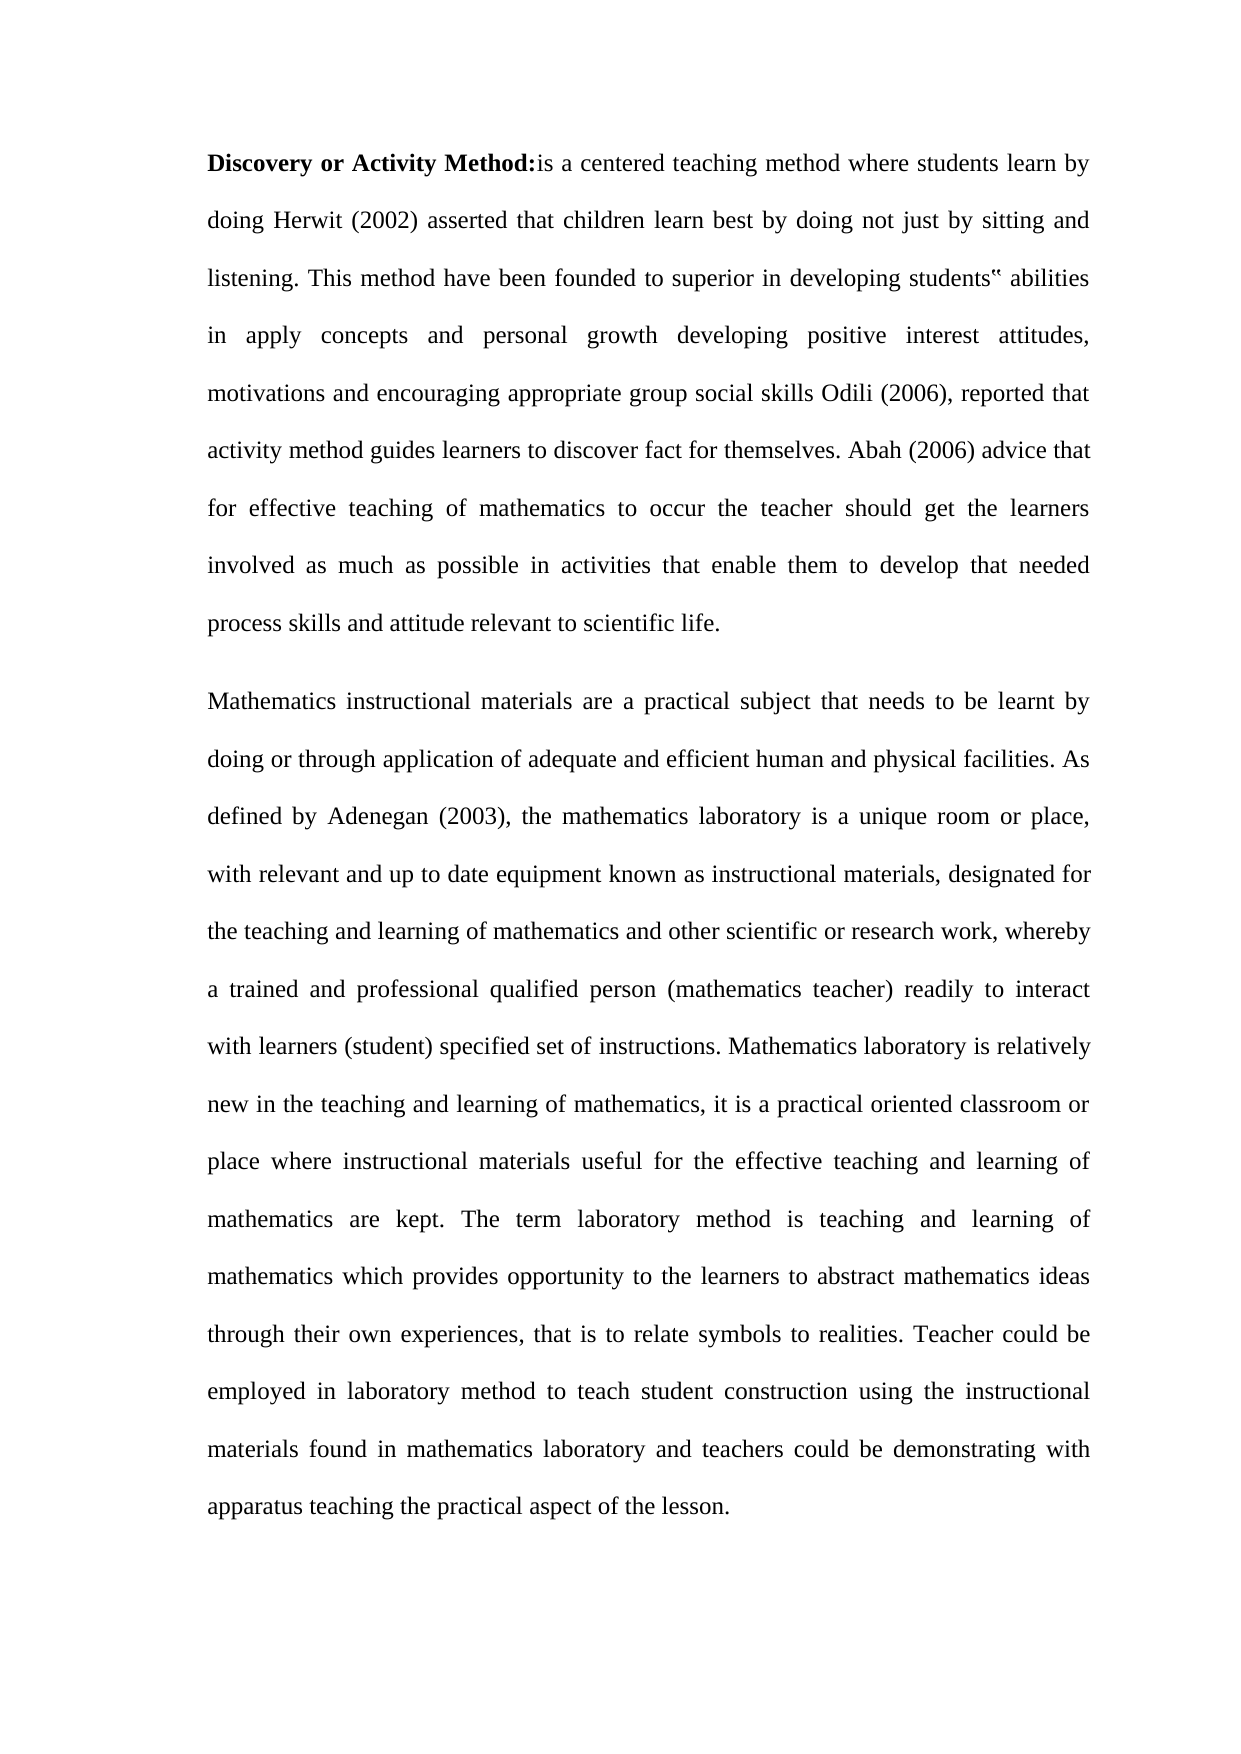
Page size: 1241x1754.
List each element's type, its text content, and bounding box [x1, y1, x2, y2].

text Discovery or Activity Method:is a centered teaching method where students learn by doing Herwit (2002) asserted that children learn best by doing not just by sitting and listening. This method have been founded to superior in developing students‟ abilities in apply concepts and personal growth developing positive interest attitudes, motivations and encouraging appropriate group social skills Odili (2006), reported that activity method guides learners to discover fact for themselves. Abah (2006) advice that for effective teaching of mathematics to occur the teacher should get the learners involved as much as possible in activities that enable them to develop that needed process skills and attitude relevant to scientific life. [207, 148, 1091, 636]
text Mathematics instructional materials are a practical subject that needs to be learnt by doing or through application of adequate and efficient human and physical facilities. As defined by Adenegan (2003), the mathematics laboratory is a unique room or place, with relevant and up to date equipment known as instructional materials, designated for the teaching and learning of mathematics and other scientific or research work, whereby a trained and professional qualified person (mathematics teacher) readily to interact with learners (student) specified set of instructions. Mathematics laboratory is relatively new in the teaching and learning of mathematics, it is a practical oriented classroom or place where instructional materials useful for the effective teaching and learning of mathematics are kept. The term laboratory method is teaching and learning of mathematics which provides opportunity to the learners to abstract mathematics ideas through their own experiences, that is to relate symbols to realities. Teacher could be employed in laboratory method to teach student construction using the instructional materials found in mathematics laboratory and teachers could be demonstrating with apparatus teaching the practical aspect of the lesson. [207, 686, 1091, 1520]
